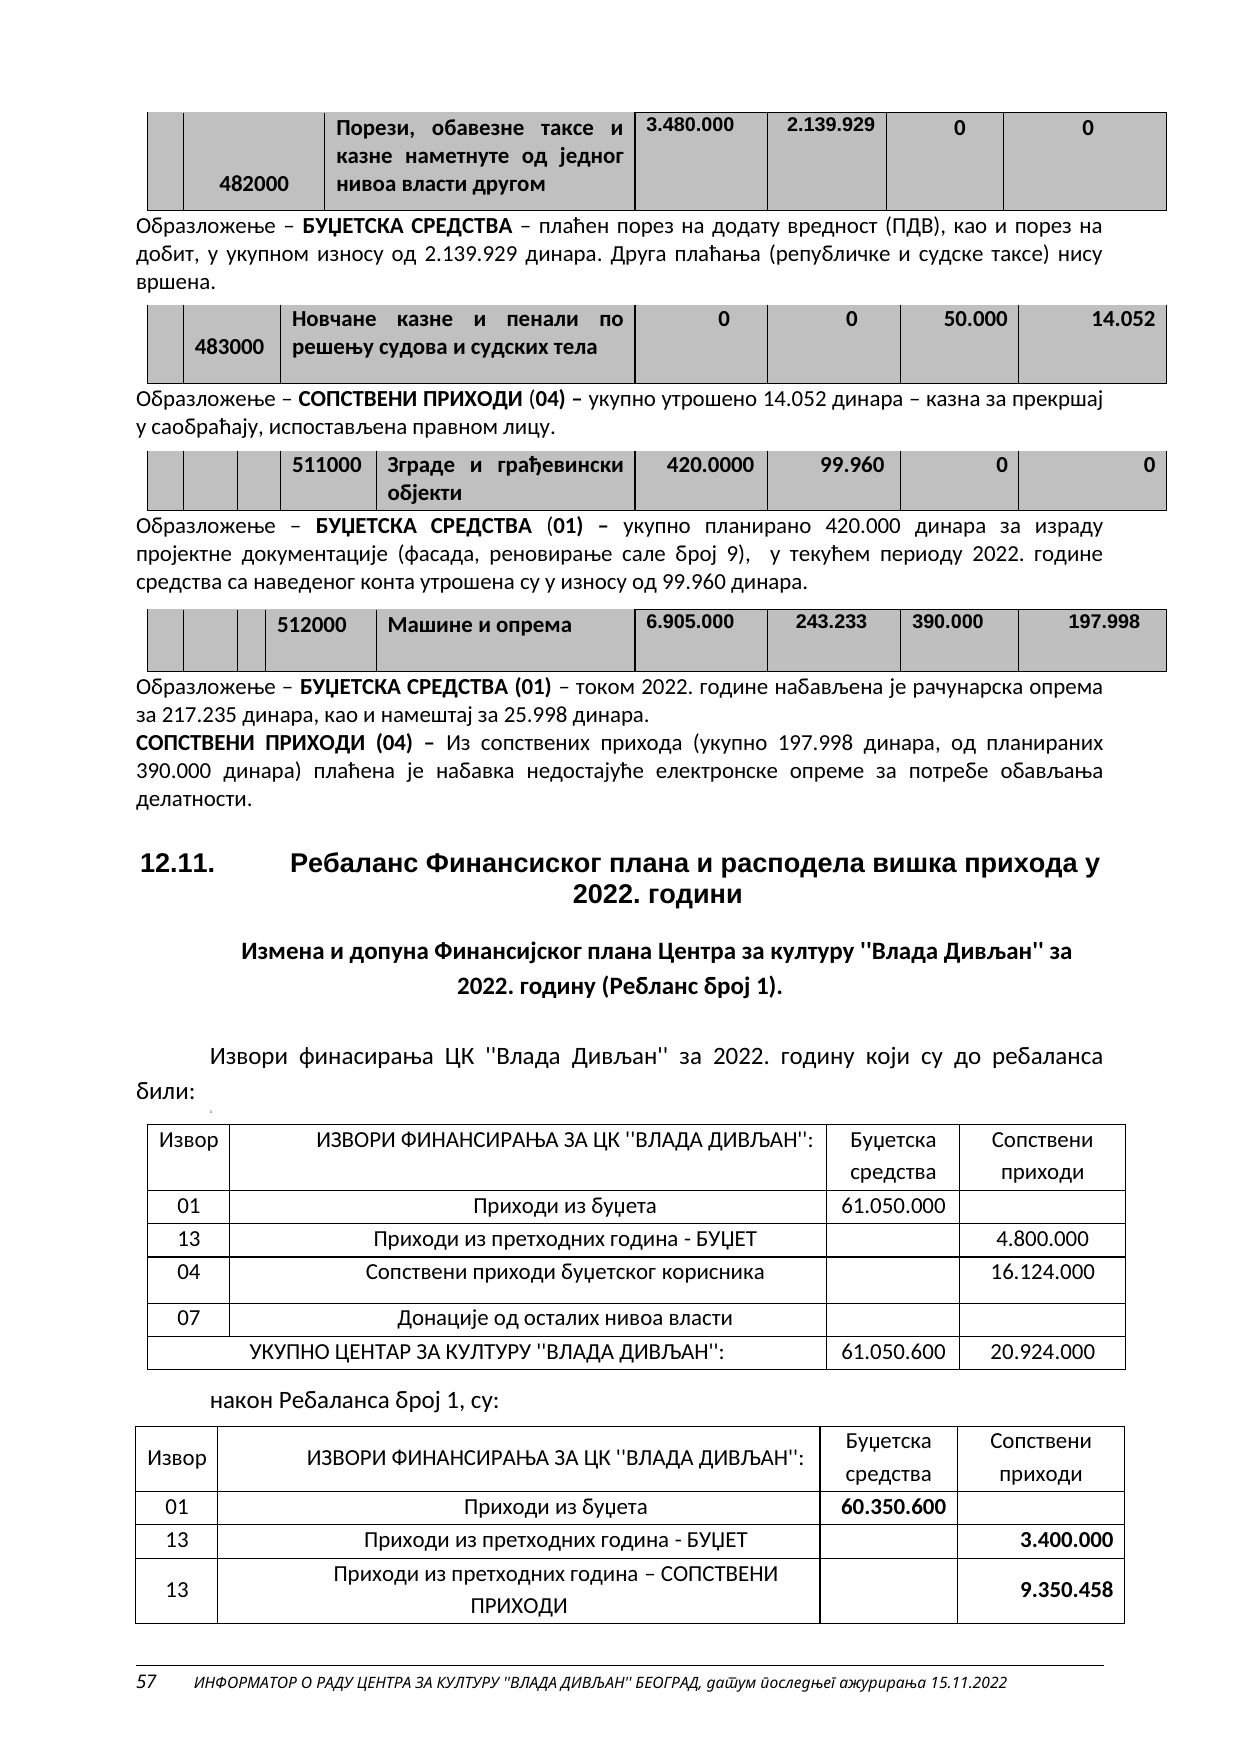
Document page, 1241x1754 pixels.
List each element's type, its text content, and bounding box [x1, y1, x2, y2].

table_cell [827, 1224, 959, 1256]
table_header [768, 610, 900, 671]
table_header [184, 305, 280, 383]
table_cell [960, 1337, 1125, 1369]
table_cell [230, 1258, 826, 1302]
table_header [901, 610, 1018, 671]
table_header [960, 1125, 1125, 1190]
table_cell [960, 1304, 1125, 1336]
text Извори финасирања ЦК ''Влада Дивљан'' за 2022. годину који су до ребаланса били: [136, 1040, 1104, 1105]
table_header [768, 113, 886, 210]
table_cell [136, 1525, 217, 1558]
text Образложење – БУЏЕТСКА СРЕДСТВА (01) – укупно планирано 420.000 динара за израду пројектне документације (фасада, реновирање сале број 9), у текућем периоду 2022. године средства са наведеног конта утрошена су у износу од 99.960 динара. [136, 511, 1104, 595]
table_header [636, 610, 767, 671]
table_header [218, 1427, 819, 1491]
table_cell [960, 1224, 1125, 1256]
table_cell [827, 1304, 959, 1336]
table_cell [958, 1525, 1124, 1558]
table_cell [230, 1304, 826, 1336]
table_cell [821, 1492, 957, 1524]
text Измена и допуна Финансијског плана Центра за културу ''Влада Дивљан'' за 2022. годину (Ребланс број 1). [136, 935, 1104, 1000]
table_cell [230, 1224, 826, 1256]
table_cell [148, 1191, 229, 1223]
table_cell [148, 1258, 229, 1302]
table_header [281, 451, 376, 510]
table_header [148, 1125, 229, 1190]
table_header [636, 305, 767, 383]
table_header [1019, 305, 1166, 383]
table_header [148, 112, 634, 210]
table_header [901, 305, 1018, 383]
text Образложење – СОПСТВЕНИ ПРИХОДИ (04) – укупно утрошено 14.052 динара – казна за прекршај у саобраћају, испостављена правном лицу. [136, 384, 1104, 440]
text Образложење – БУЏЕТСКА СРЕДСТВА (01) – током 2022. године набављена је рачунарска опрема за 217.235 динара, као и намештај за 25.998 динара. [136, 672, 1104, 728]
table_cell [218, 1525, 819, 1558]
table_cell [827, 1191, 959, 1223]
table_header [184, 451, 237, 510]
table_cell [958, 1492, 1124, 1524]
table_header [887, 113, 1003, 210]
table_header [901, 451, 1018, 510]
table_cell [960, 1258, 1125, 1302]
text СОПСТВЕНИ ПРИХОДИ (04) – Из сопствених прихода (укупно 197.998 динара, од планираних 390.000 динара) плаћена је набавка недостајуће електронске опреме за потребе обављања делатности. [136, 728, 1104, 812]
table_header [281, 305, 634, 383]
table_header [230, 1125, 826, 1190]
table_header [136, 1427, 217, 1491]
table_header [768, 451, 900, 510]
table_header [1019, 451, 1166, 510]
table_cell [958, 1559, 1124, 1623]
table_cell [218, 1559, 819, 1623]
text Образложење – БУЏЕТСКА СРЕДСТВА – плаћен порез на додату вредност (ПДВ), као и порез на добит, у укупном износу од 2.139.929 динара. Друга плаћања (републичке и судске таксе) нису вршена. [136, 211, 1104, 295]
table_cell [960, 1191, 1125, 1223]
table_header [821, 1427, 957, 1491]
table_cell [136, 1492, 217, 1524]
list Ребаланс Финансиског плана и расподела вишка прихода у 2022. години [136, 847, 1104, 909]
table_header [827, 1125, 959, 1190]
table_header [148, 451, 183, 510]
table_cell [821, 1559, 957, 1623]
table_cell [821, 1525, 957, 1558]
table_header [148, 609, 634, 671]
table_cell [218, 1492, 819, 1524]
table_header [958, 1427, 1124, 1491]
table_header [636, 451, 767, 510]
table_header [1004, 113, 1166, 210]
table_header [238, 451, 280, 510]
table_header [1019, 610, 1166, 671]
text након Ребаланса број 1, су: [136, 1385, 1104, 1415]
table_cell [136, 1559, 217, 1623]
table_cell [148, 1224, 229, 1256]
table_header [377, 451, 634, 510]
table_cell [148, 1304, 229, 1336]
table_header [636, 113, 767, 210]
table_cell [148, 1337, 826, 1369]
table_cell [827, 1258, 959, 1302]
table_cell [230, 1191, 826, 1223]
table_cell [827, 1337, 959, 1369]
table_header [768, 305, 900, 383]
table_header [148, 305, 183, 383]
